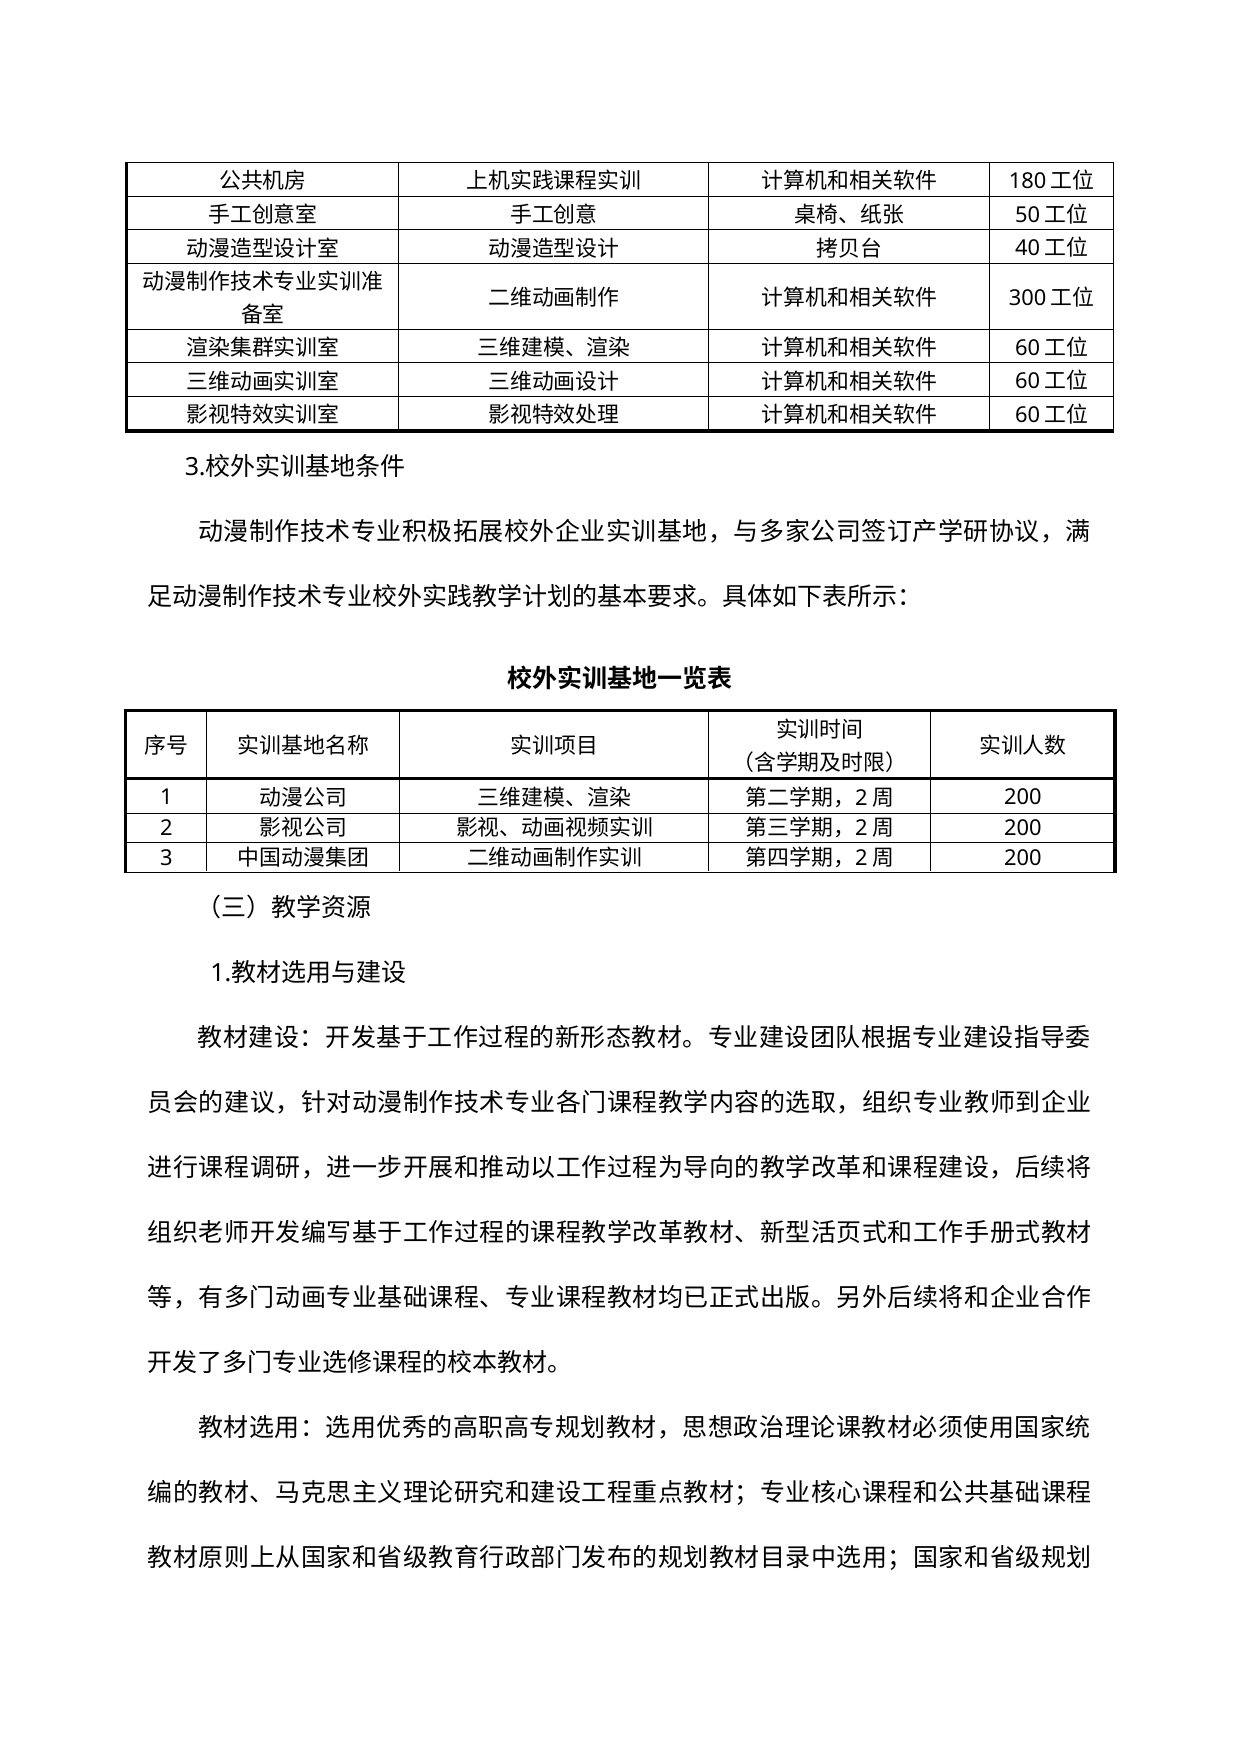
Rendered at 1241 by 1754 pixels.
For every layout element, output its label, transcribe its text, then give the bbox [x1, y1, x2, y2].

table_header 序号 [127, 712, 206, 777]
table_cell 180工位 [990, 163, 1113, 196]
table_cell 40工位 [990, 230, 1113, 263]
table_header 实训基地名称 [207, 712, 399, 777]
table_cell 三维建模、渲染 [400, 780, 708, 812]
text 动漫制作技术专业积极拓展校外企业实训基地，与多家公司签订产学研协议，满足动漫制作技术专业校外实践教学计划的基本要求。具体如下表所示： [148, 497, 1092, 627]
table_cell 50工位 [990, 197, 1113, 229]
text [148, 1393, 1092, 1588]
table_cell 60工位 [990, 363, 1113, 396]
text （三）教学资源 [148, 873, 1092, 938]
table_header 实训人数 [931, 712, 1113, 777]
table_cell 动漫造型设计 [399, 230, 708, 263]
table_cell 300工位 [990, 264, 1113, 329]
table_cell 第四学期，2周 [709, 843, 930, 871]
table_cell 三维动画实训室 [128, 363, 398, 396]
table_cell 计算机和相关软件 [709, 397, 989, 429]
table_cell 200 [931, 843, 1113, 871]
table_cell 手工创意室 [128, 197, 398, 229]
table_cell 二维动画制作实训 [400, 843, 708, 871]
table_header 实训时间 （含学期及时限） [709, 712, 930, 777]
table_cell 计算机和相关软件 [709, 264, 989, 329]
table_cell 渲染集群实训室 [128, 330, 398, 362]
table_cell 60工位 [990, 330, 1113, 362]
table_cell 影视特效处理 [399, 397, 708, 429]
table_cell 200 [931, 814, 1113, 842]
table_cell 中国动漫集团 [207, 843, 399, 871]
table_cell 第三学期，2周 [709, 814, 930, 842]
table_cell 60工位 [990, 397, 1113, 429]
table_cell 三维建模、渲染 [399, 330, 708, 362]
table_cell 计算机和相关软件 [709, 163, 989, 196]
table_cell 拷贝台 [709, 230, 989, 263]
table_cell 200 [931, 780, 1113, 812]
table_cell 1 [127, 780, 206, 812]
table_cell 手工创意 [399, 197, 708, 229]
table_cell 计算机和相关软件 [709, 330, 989, 362]
table_cell 影视、动画视频实训 [400, 814, 708, 842]
table_cell 影视公司 [207, 814, 399, 842]
table_cell 二维动画制作 [399, 264, 708, 329]
table_header 实训项目 [400, 712, 708, 777]
table_cell 公共机房 [128, 163, 398, 196]
text 1.教材选用与建设 [148, 938, 1092, 1003]
table_cell 3 [127, 843, 206, 871]
table_cell 影视特效实训室 [128, 397, 398, 429]
table_cell 2 [127, 814, 206, 842]
text 3.校外实训基地条件 [148, 433, 1092, 497]
text 校外实训基地一览表 [148, 644, 1092, 709]
table_cell 计算机和相关软件 [709, 363, 989, 396]
table_cell 动漫公司 [207, 780, 399, 812]
table_cell 第二学期，2周 [709, 780, 930, 812]
text 教材建设：开发基于工作过程的新形态教材。专业建设团队根据专业建设指导委员会的建议，针对动漫制作技术专业各门课程教学内容的选取，组织专业教师到企业进行课程调研，进一步开展和推动以工作过程为导向的教学改革和课程建设，后续将组织老师开发编写基于工作过程的课程教学改革教材、新型活页式和工作手册式教材等，有多门动画专业基础课程、专业课程教材均已正式出版。另外后续将和企业合作开发了多门专业选修课程的校本教材。 [148, 1003, 1092, 1393]
table_cell 动漫造型设计室 [128, 230, 398, 263]
table_cell 桌椅、纸张 [709, 197, 989, 229]
table_cell 动漫制作技术专业实训准备室 [128, 264, 398, 329]
table_cell 三维动画设计 [399, 363, 708, 396]
table_cell 上机实践课程实训 [399, 163, 708, 196]
